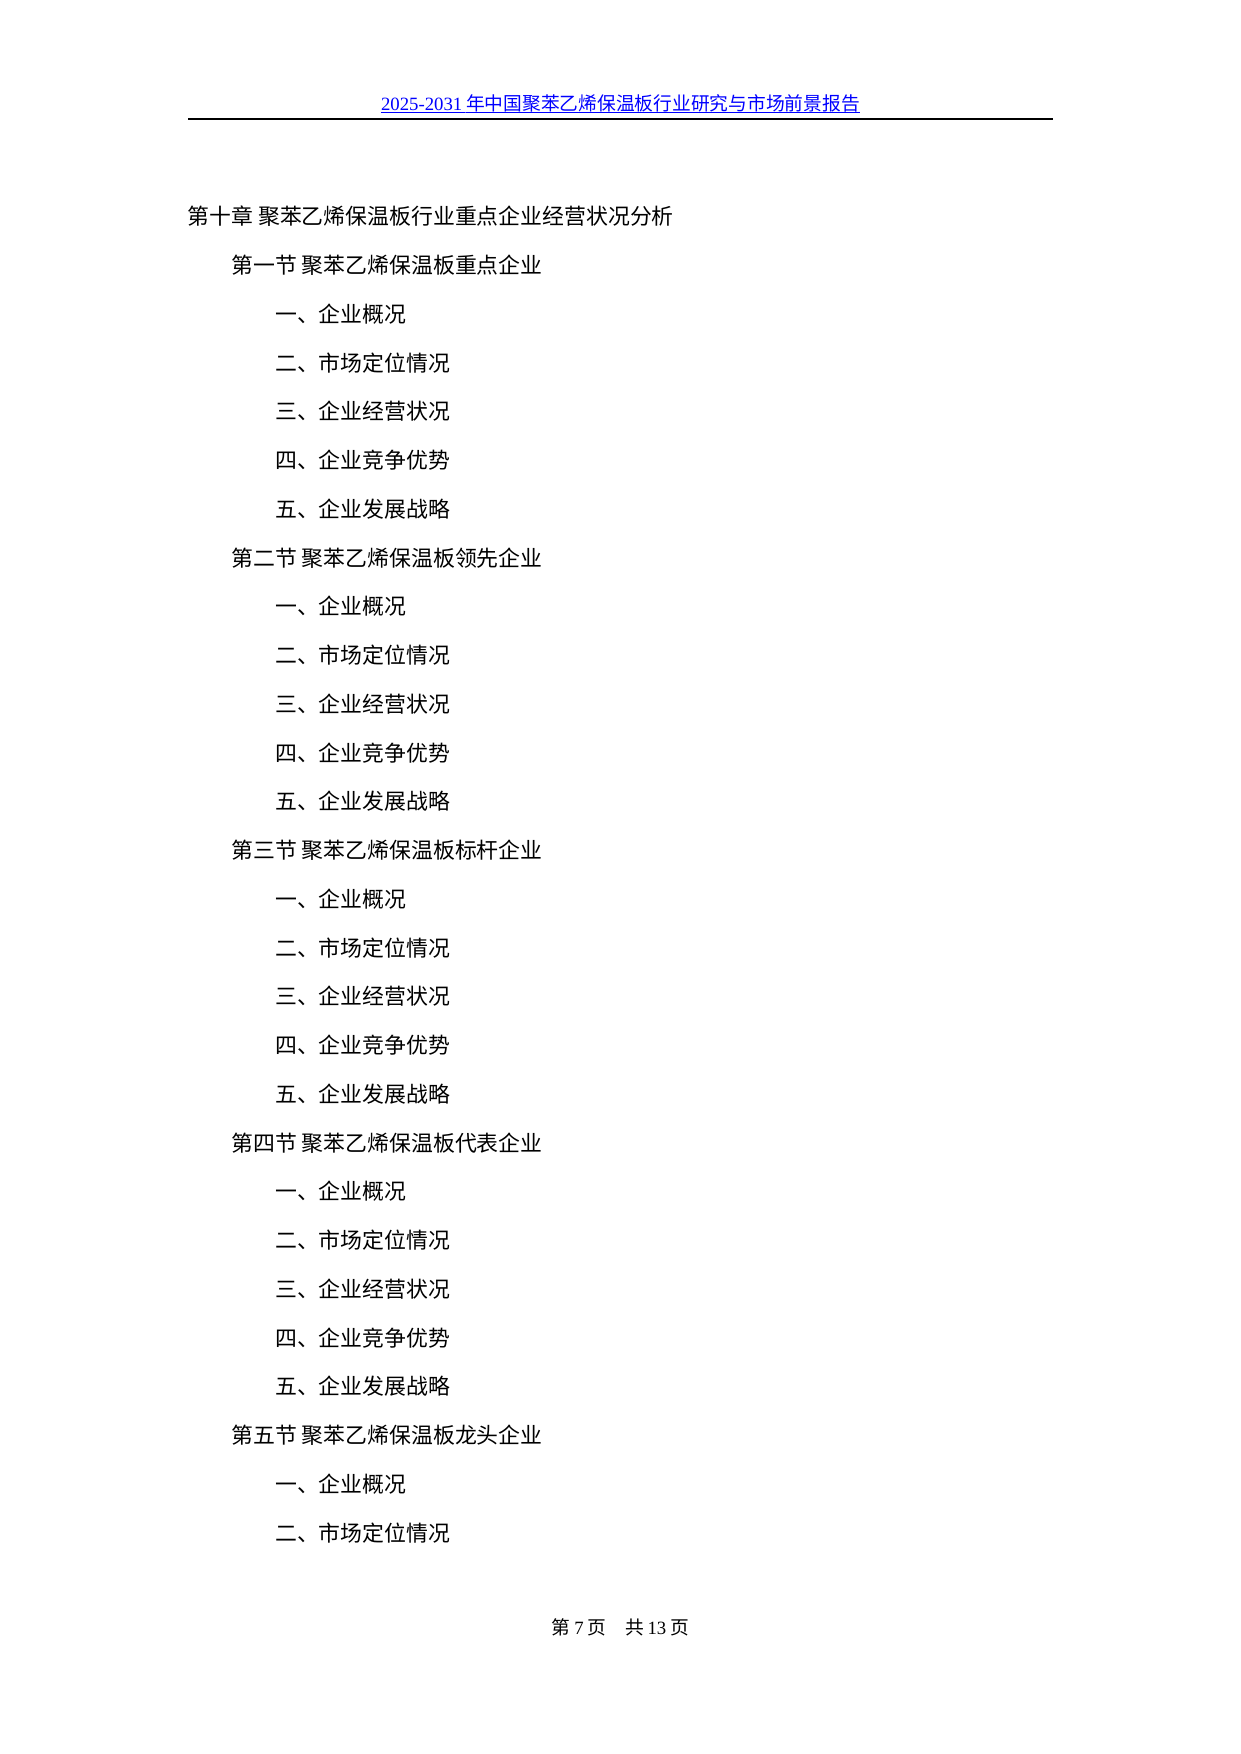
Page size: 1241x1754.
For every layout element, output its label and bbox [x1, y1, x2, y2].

text [187, 150, 1053, 1548]
